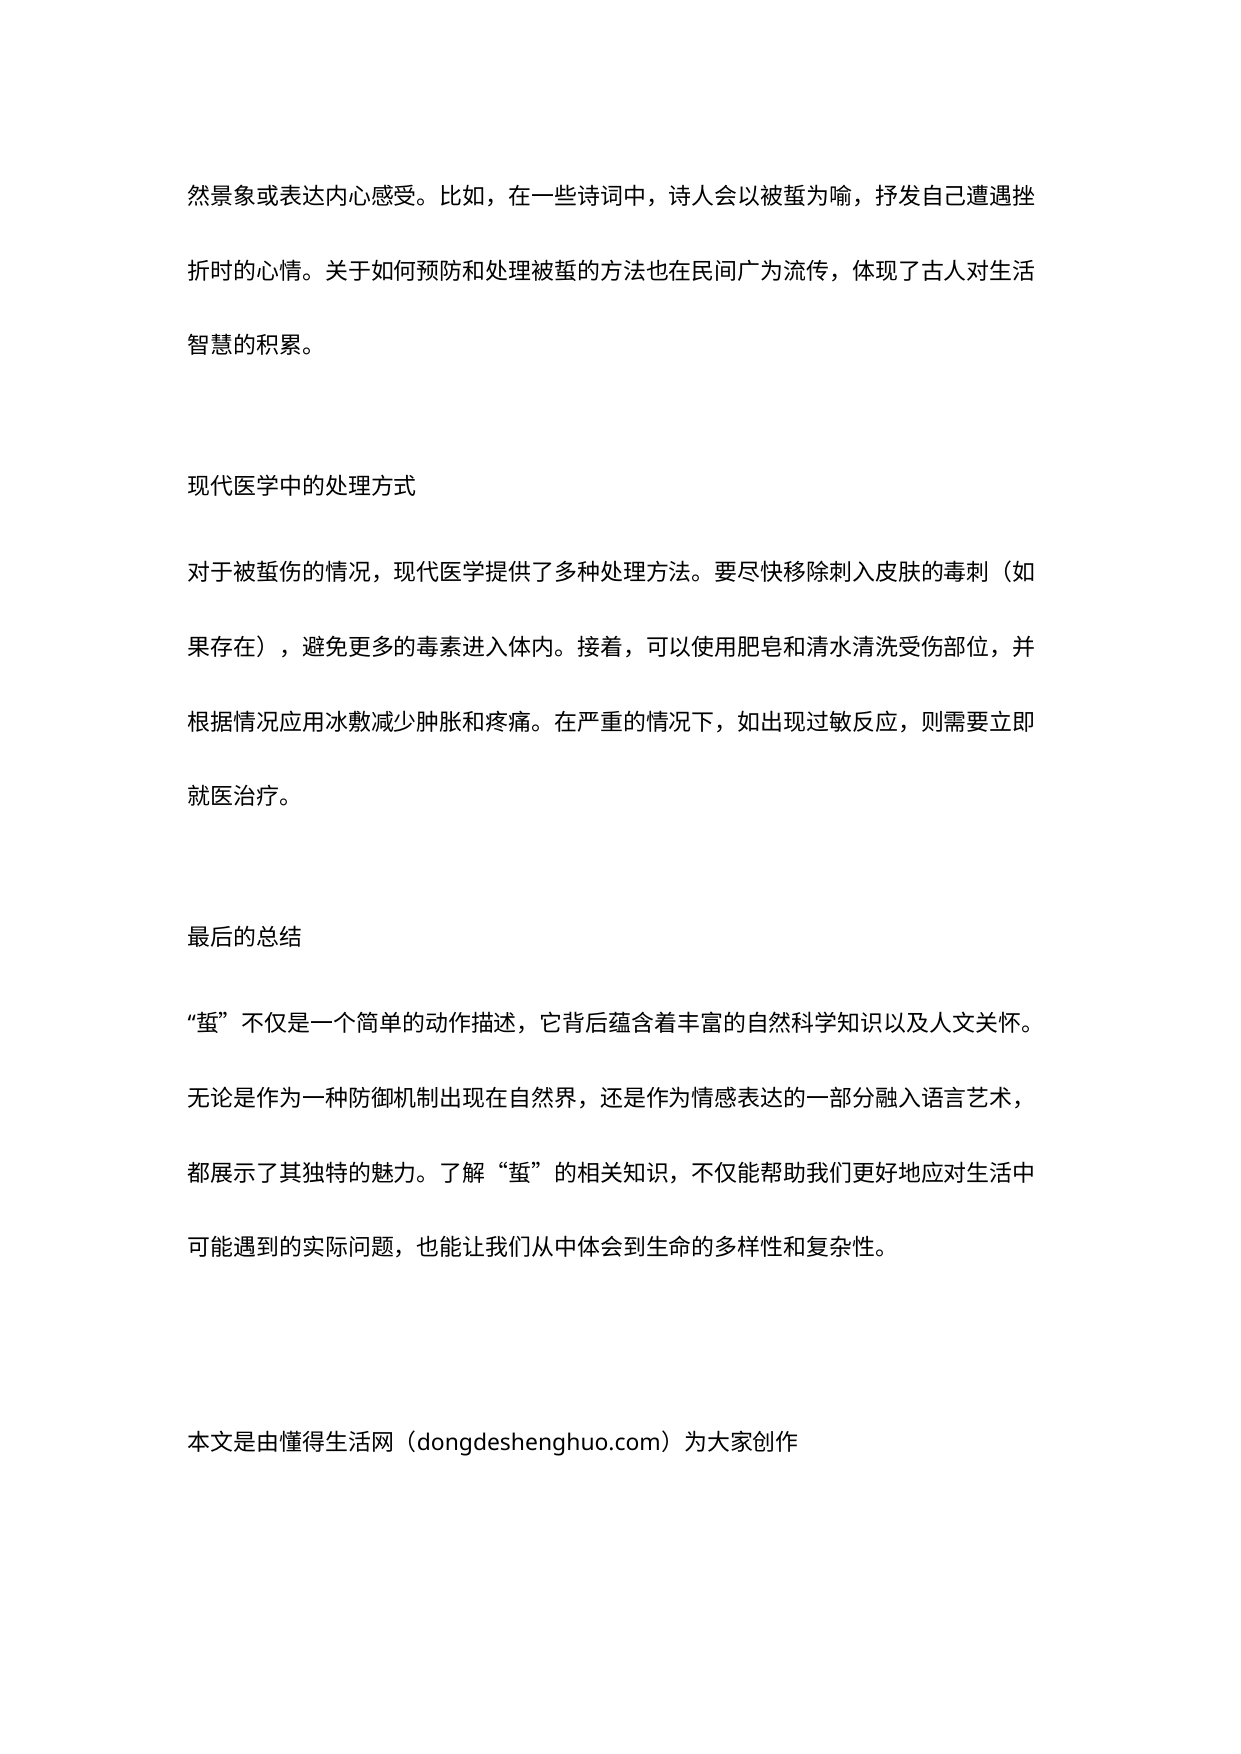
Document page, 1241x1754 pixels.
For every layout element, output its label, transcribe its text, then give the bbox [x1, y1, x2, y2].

text 现代医学中的处理方式 [187, 452, 1053, 517]
text 最后的总结 [187, 903, 1053, 968]
text 本文是由懂得生活网（dongdeshenghuo.com）为大家创作 [187, 1408, 1053, 1473]
text 对于被蜇伤的情况，现代医学提供了多种处理方法。要尽快移除刺入皮肤的毒刺（如果存在），避免更多的毒素进入体内。接着，可以使用肥皂和清水清洗受伤部位，并根据情况应用冰敷减少肿胀和疼痛。在严重的情况下，如出现过敏反应，则需要立即就医治疗。 [187, 538, 1053, 827]
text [187, 162, 1053, 376]
text “蜇”不仅是一个简单的动作描述，它背后蕴含着丰富的自然科学知识以及人文关怀。无论是作为一种防御机制出现在自然界，还是作为情感表达的一部分融入语言艺术，都展示了其独特的魅力。了解“蜇”的相关知识，不仅能帮助我们更好地应对生活中可能遇到的实际问题，也能让我们从中体会到生命的多样性和复杂性。 [187, 989, 1053, 1278]
